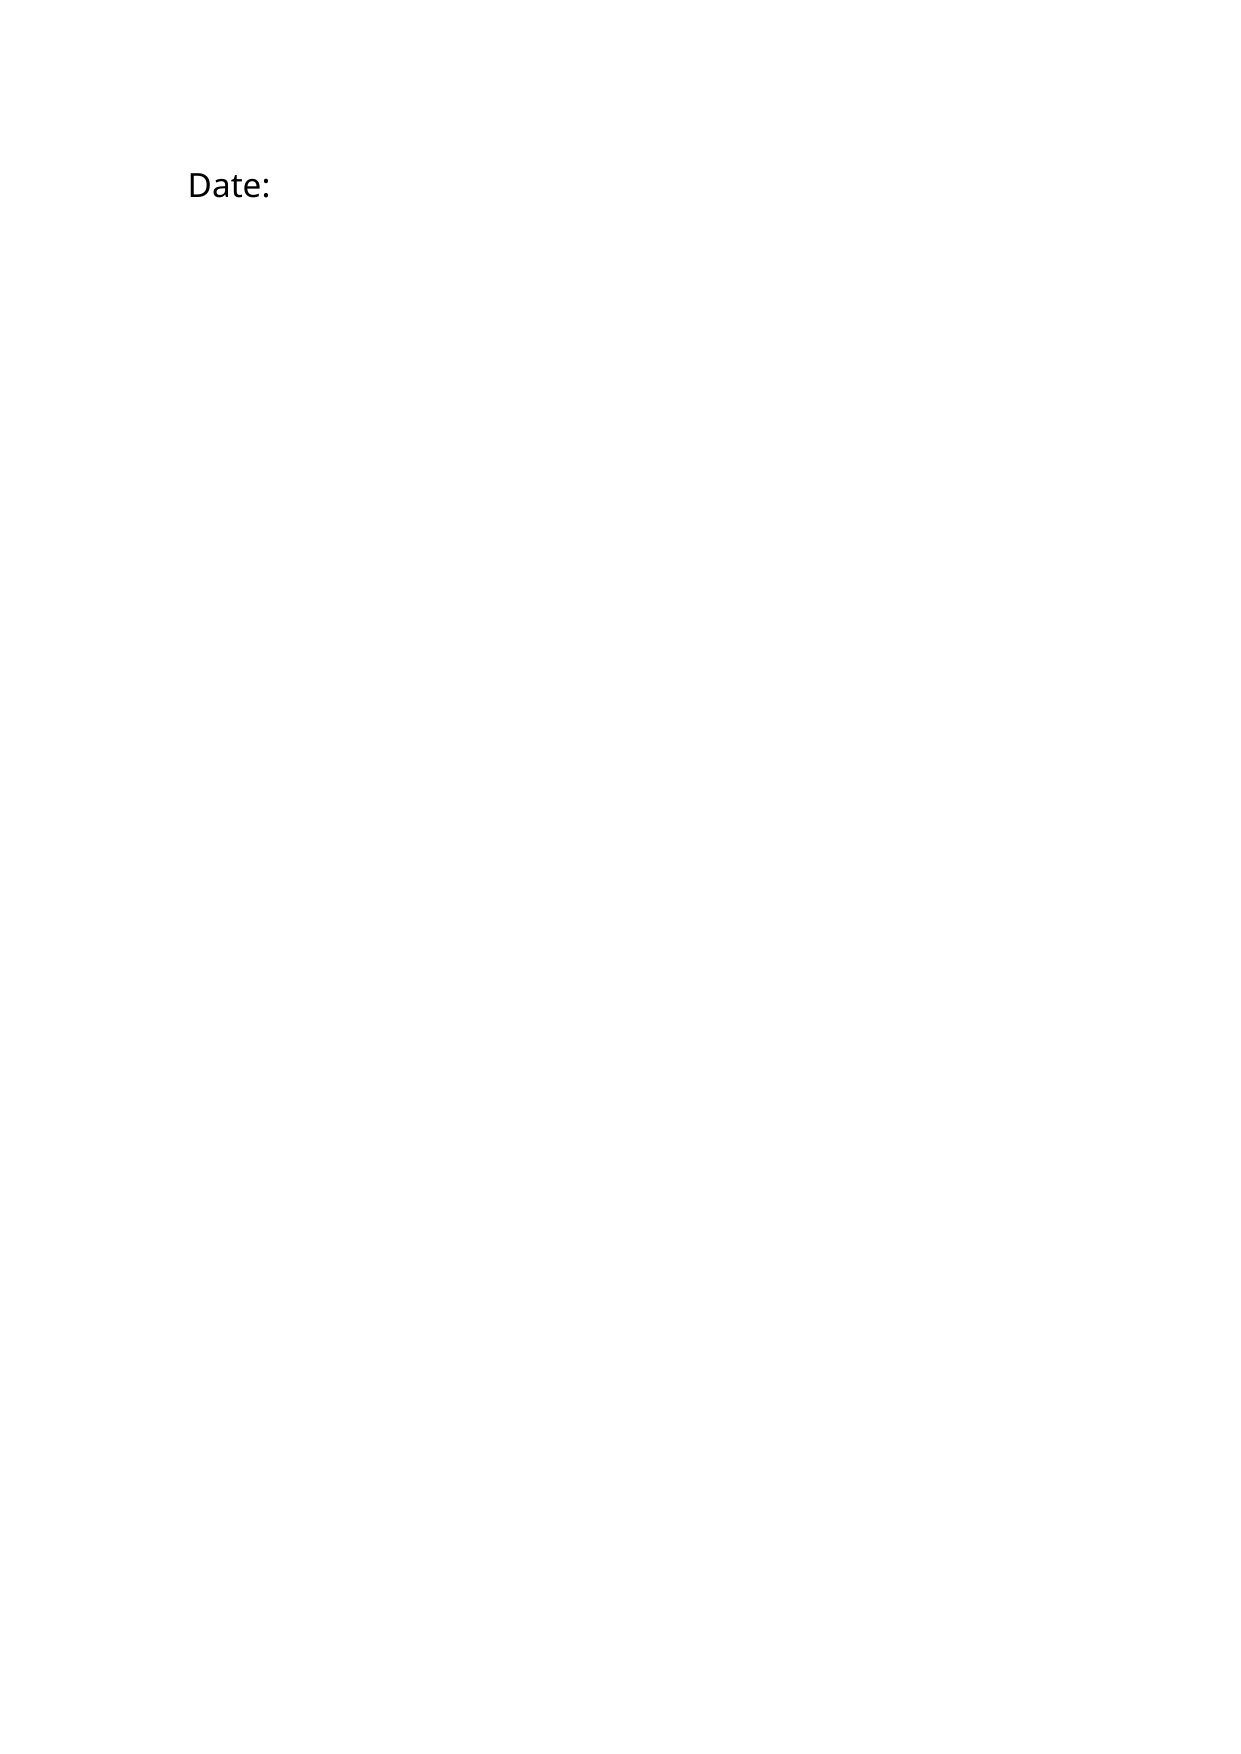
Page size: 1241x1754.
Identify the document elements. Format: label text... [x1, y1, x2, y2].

text Date: [187, 162, 1053, 207]
